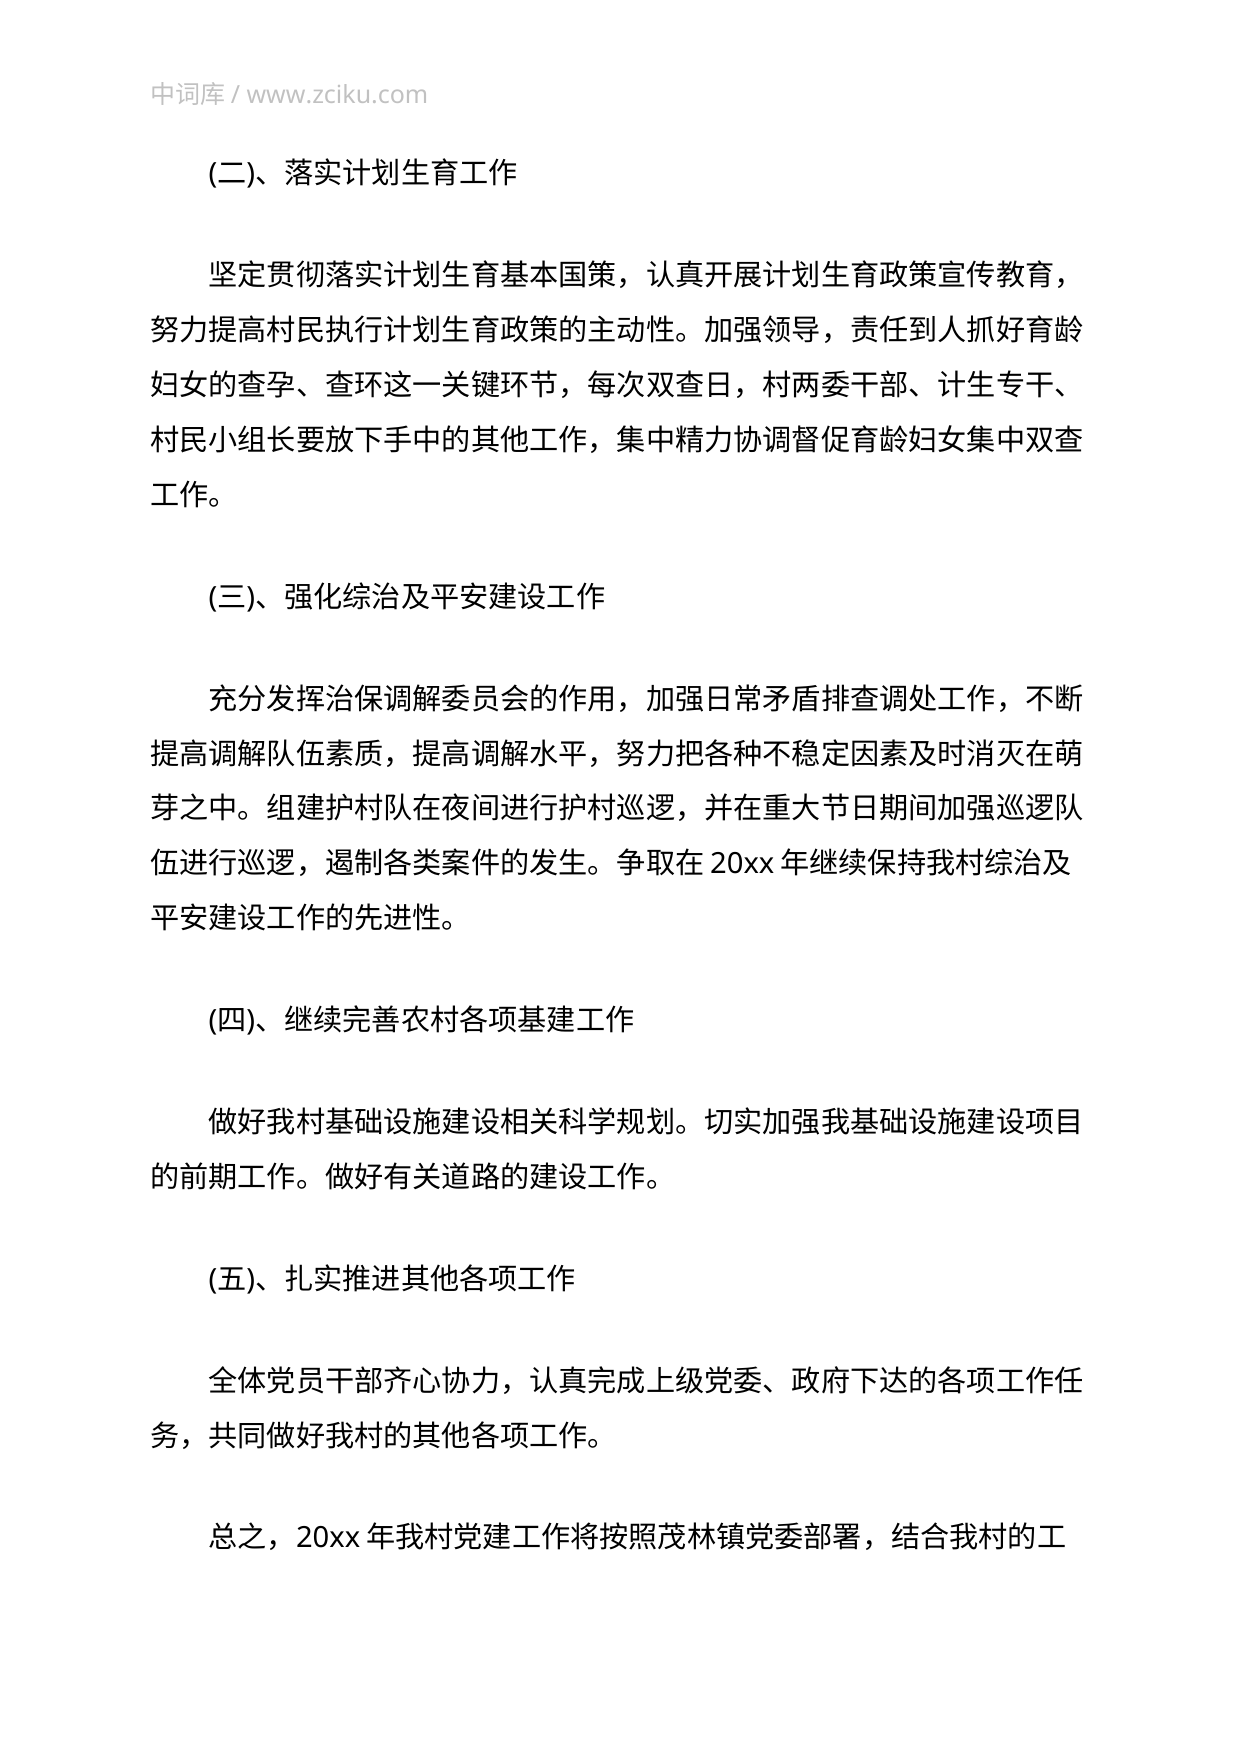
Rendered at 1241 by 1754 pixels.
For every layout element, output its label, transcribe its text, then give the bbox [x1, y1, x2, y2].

text 做好我村基础设施建设相关科学规划。切实加强我基础设施建设项目的前期工作。做好有关道路的建设工作。 [150, 1099, 1090, 1196]
text (五)、扎实推进其他各项工作 [150, 1255, 1090, 1298]
text 充分发挥治保调解委员会的作用，加强日常矛盾排查调处工作，不断提高调解队伍素质，提高调解水平，努力把各种不稳定因素及时消灭在萌芽之中。组建护村队在夜间进行护村巡逻，并在重大节日期间加强巡逻队伍进行巡逻，遏制各类案件的发生。争取在20xx年继续保持我村综治及平安建设工作的先进性。 [150, 675, 1090, 937]
text (四)、继续完善农村各项基建工作 [150, 997, 1090, 1039]
text (三)、强化综治及平安建设工作 [150, 573, 1090, 616]
text (二)、落实计划生育工作 [150, 150, 1090, 192]
text 全体党员干部齐心协力，认真完成上级党委、政府下达的各项工作任务，共同做好我村的其他各项工作。 [150, 1357, 1090, 1454]
text 坚定贯彻落实计划生育基本国策，认真开展计划生育政策宣传教育，努力提高村民执行计划生育政策的主动性。加强领导，责任到人抓好育龄妇女的查孕、查环这一关键环节，每次双查日，村两委干部、计生专干、村民小组长要放下手中的其他工作，集中精力协调督促育龄妇女集中双查工作。 [150, 252, 1090, 514]
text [150, 1514, 1090, 1556]
